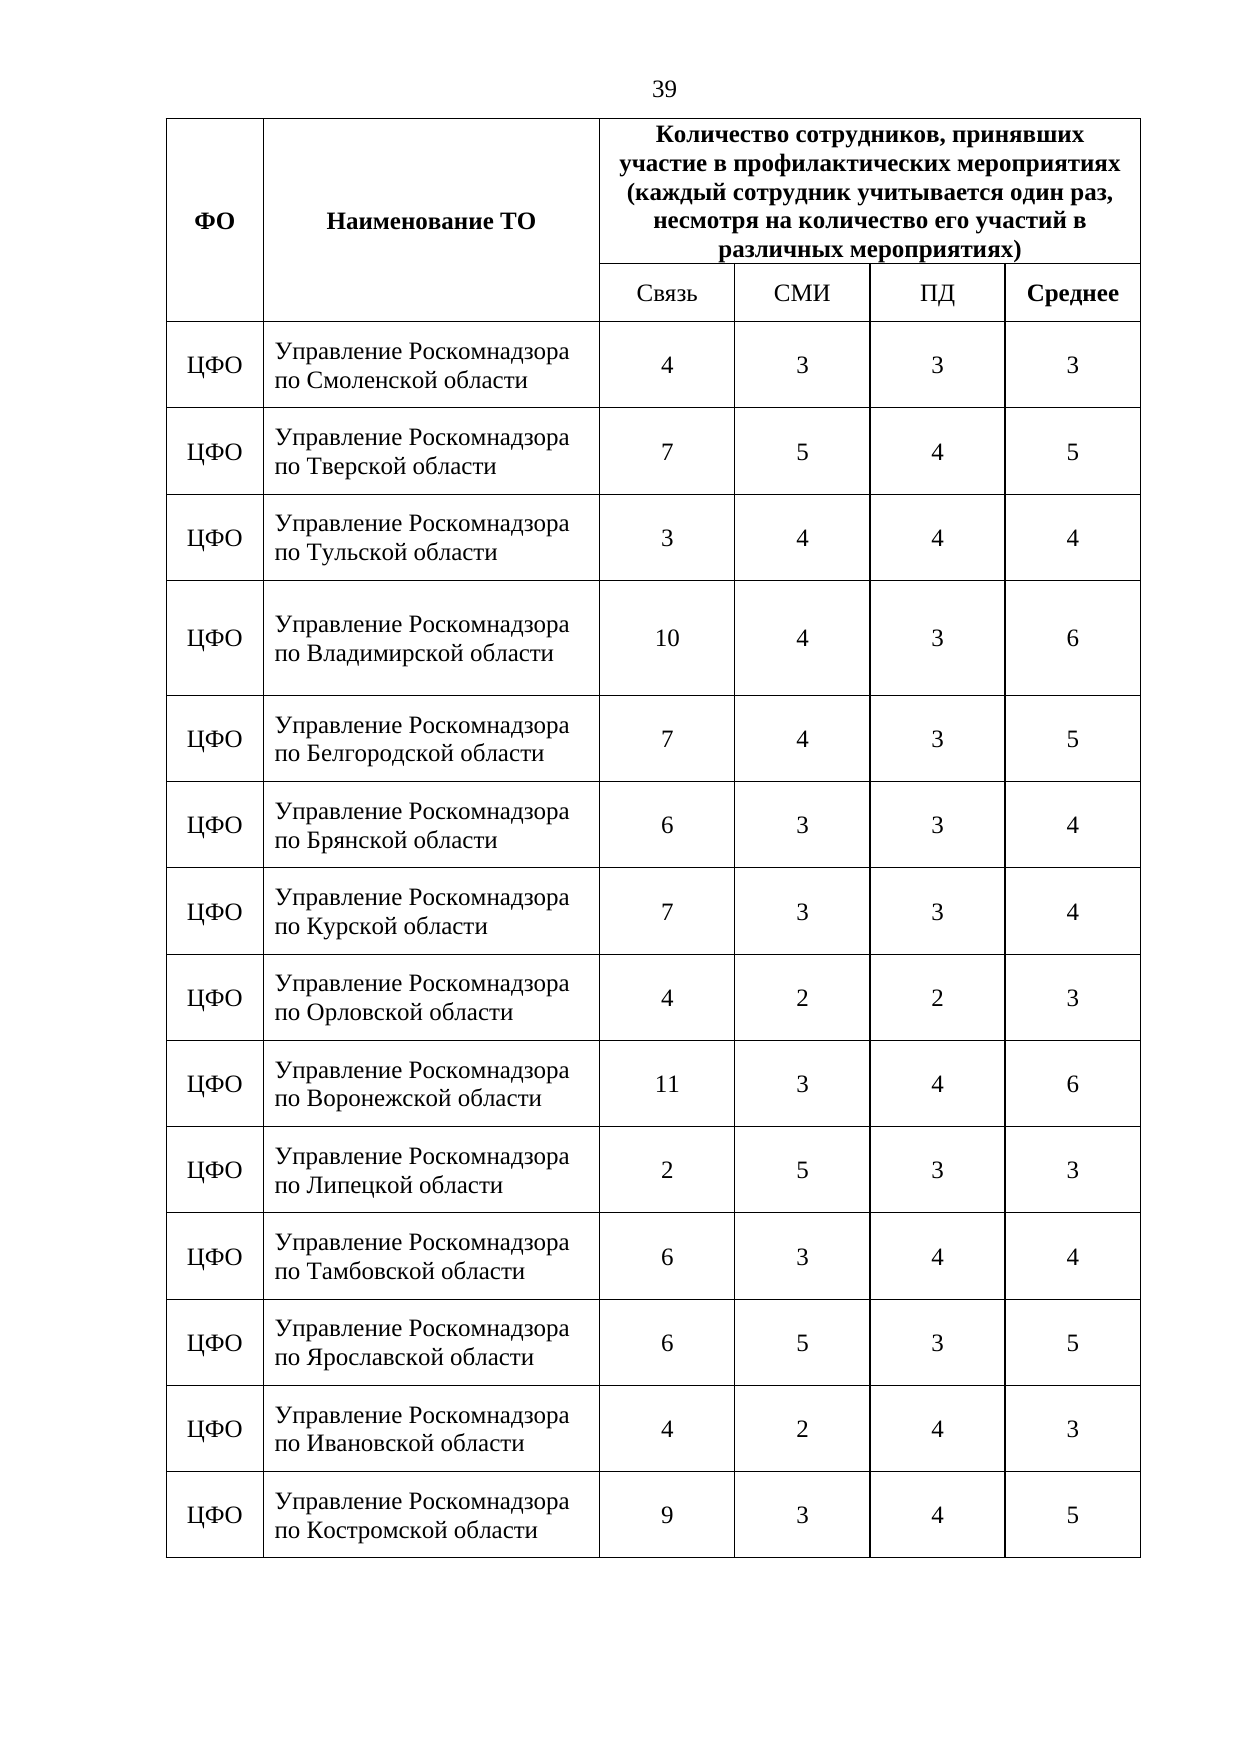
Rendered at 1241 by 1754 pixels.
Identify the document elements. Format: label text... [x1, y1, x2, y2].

table_cell ЦФО [167, 868, 263, 953]
table_cell Управление Роскомнадзора по Ивановской области [264, 1386, 599, 1471]
table_cell Управление Роскомнадзора по Липецкой области [264, 1127, 599, 1212]
table_cell Управление Роскомнадзора по Тамбовской области [264, 1213, 599, 1298]
table_cell 5 [1006, 1472, 1140, 1557]
table_cell 5 [1006, 1300, 1140, 1385]
table_cell ЦФО [167, 1300, 263, 1385]
table_cell 4 [735, 581, 869, 695]
table_cell 6 [600, 1213, 734, 1298]
table_cell Связь [600, 264, 734, 321]
table_cell 4 [600, 1386, 734, 1471]
table_cell 3 [871, 782, 1004, 867]
table_cell 3 [1006, 322, 1140, 407]
table_cell ЦФО [167, 408, 263, 493]
table_cell Управление Роскомнадзора по Тульской области [264, 495, 599, 580]
table_cell ЦФО [167, 1127, 263, 1212]
table_cell 3 [871, 1127, 1004, 1212]
table_cell 6 [1006, 581, 1140, 695]
table_cell ПД [871, 264, 1004, 321]
table_cell 3 [735, 1213, 869, 1298]
table_cell 2 [600, 1127, 734, 1212]
table_cell 3 [735, 782, 869, 867]
table_cell СМИ [735, 264, 869, 321]
table_cell ЦФО [167, 782, 263, 867]
table_cell 4 [600, 955, 734, 1040]
table_cell Управление Роскомнадзора по Брянской области [264, 782, 599, 867]
table_cell ЦФО [167, 696, 263, 781]
table_cell ЦФО [167, 1386, 263, 1471]
table_cell 10 [600, 581, 734, 695]
table_header ФО [167, 119, 263, 321]
table_cell Среднее [1006, 264, 1140, 321]
table_cell 4 [1006, 782, 1140, 867]
table_cell 5 [735, 408, 869, 493]
table_cell 3 [1006, 1127, 1140, 1212]
table_cell Управление Роскомнадзора по Белгородской области [264, 696, 599, 781]
table_cell 5 [735, 1127, 869, 1212]
table_cell 3 [735, 322, 869, 407]
table_cell Управление Роскомнадзора по Тверской области [264, 408, 599, 493]
table_cell 4 [871, 1041, 1004, 1126]
table_header Наименование ТО [264, 119, 599, 321]
table_cell 5 [1006, 696, 1140, 781]
table_cell 4 [735, 696, 869, 781]
table_cell 4 [871, 1386, 1004, 1471]
table_cell 7 [600, 696, 734, 781]
table_cell 9 [600, 1472, 734, 1557]
table_cell ЦФО [167, 955, 263, 1040]
table_cell 5 [1006, 408, 1140, 493]
table_cell Управление Роскомнадзора по Воронежской области [264, 1041, 599, 1126]
table_cell 3 [735, 1472, 869, 1557]
table_cell Управление Роскомнадзора по Костромской области [264, 1472, 599, 1557]
table_cell 4 [1006, 868, 1140, 953]
table_cell 7 [600, 868, 734, 953]
table_cell ЦФО [167, 495, 263, 580]
table_cell Управление Роскомнадзора по Орловской области [264, 955, 599, 1040]
table_cell 7 [600, 408, 734, 493]
table_cell ЦФО [167, 322, 263, 407]
table_cell 4 [1006, 1213, 1140, 1298]
table_cell 6 [600, 782, 734, 867]
table_cell Управление Роскомнадзора по Ярославской области [264, 1300, 599, 1385]
table_header Количество сотрудников, принявших участие в профилактических мероприятиях (каждый сотрудник учитывается один раз, несмотря на количество его участий в различных мероприятиях) [600, 119, 1140, 263]
table_cell 4 [1006, 495, 1140, 580]
table_cell ЦФО [167, 581, 263, 695]
table_cell Управление Роскомнадзора по Курской области [264, 868, 599, 953]
table_cell 6 [1006, 1041, 1140, 1126]
table_cell 11 [600, 1041, 734, 1126]
table_cell 3 [871, 696, 1004, 781]
table_cell 4 [871, 1472, 1004, 1557]
table_cell Управление Роскомнадзора по Владимирской области [264, 581, 599, 695]
table_cell 2 [735, 1386, 869, 1471]
table_cell 2 [871, 955, 1004, 1040]
table_cell 3 [871, 868, 1004, 953]
table_cell 4 [600, 322, 734, 407]
table_cell 3 [1006, 955, 1140, 1040]
table_cell 3 [871, 322, 1004, 407]
table_cell 3 [871, 581, 1004, 695]
table_cell ЦФО [167, 1472, 263, 1557]
table_cell 3 [871, 1300, 1004, 1385]
table_cell ЦФО [167, 1213, 263, 1298]
table_cell 4 [735, 495, 869, 580]
table_cell 4 [871, 408, 1004, 493]
table_cell 3 [735, 868, 869, 953]
table_cell 3 [1006, 1386, 1140, 1471]
table_cell 4 [871, 495, 1004, 580]
table_cell 5 [735, 1300, 869, 1385]
table_cell 3 [735, 1041, 869, 1126]
table_cell 6 [600, 1300, 734, 1385]
table_cell 4 [871, 1213, 1004, 1298]
table_cell 2 [735, 955, 869, 1040]
table_cell 3 [600, 495, 734, 580]
table_cell ЦФО [167, 1041, 263, 1126]
table_cell Управление Роскомнадзора по Смоленской области [264, 322, 599, 407]
